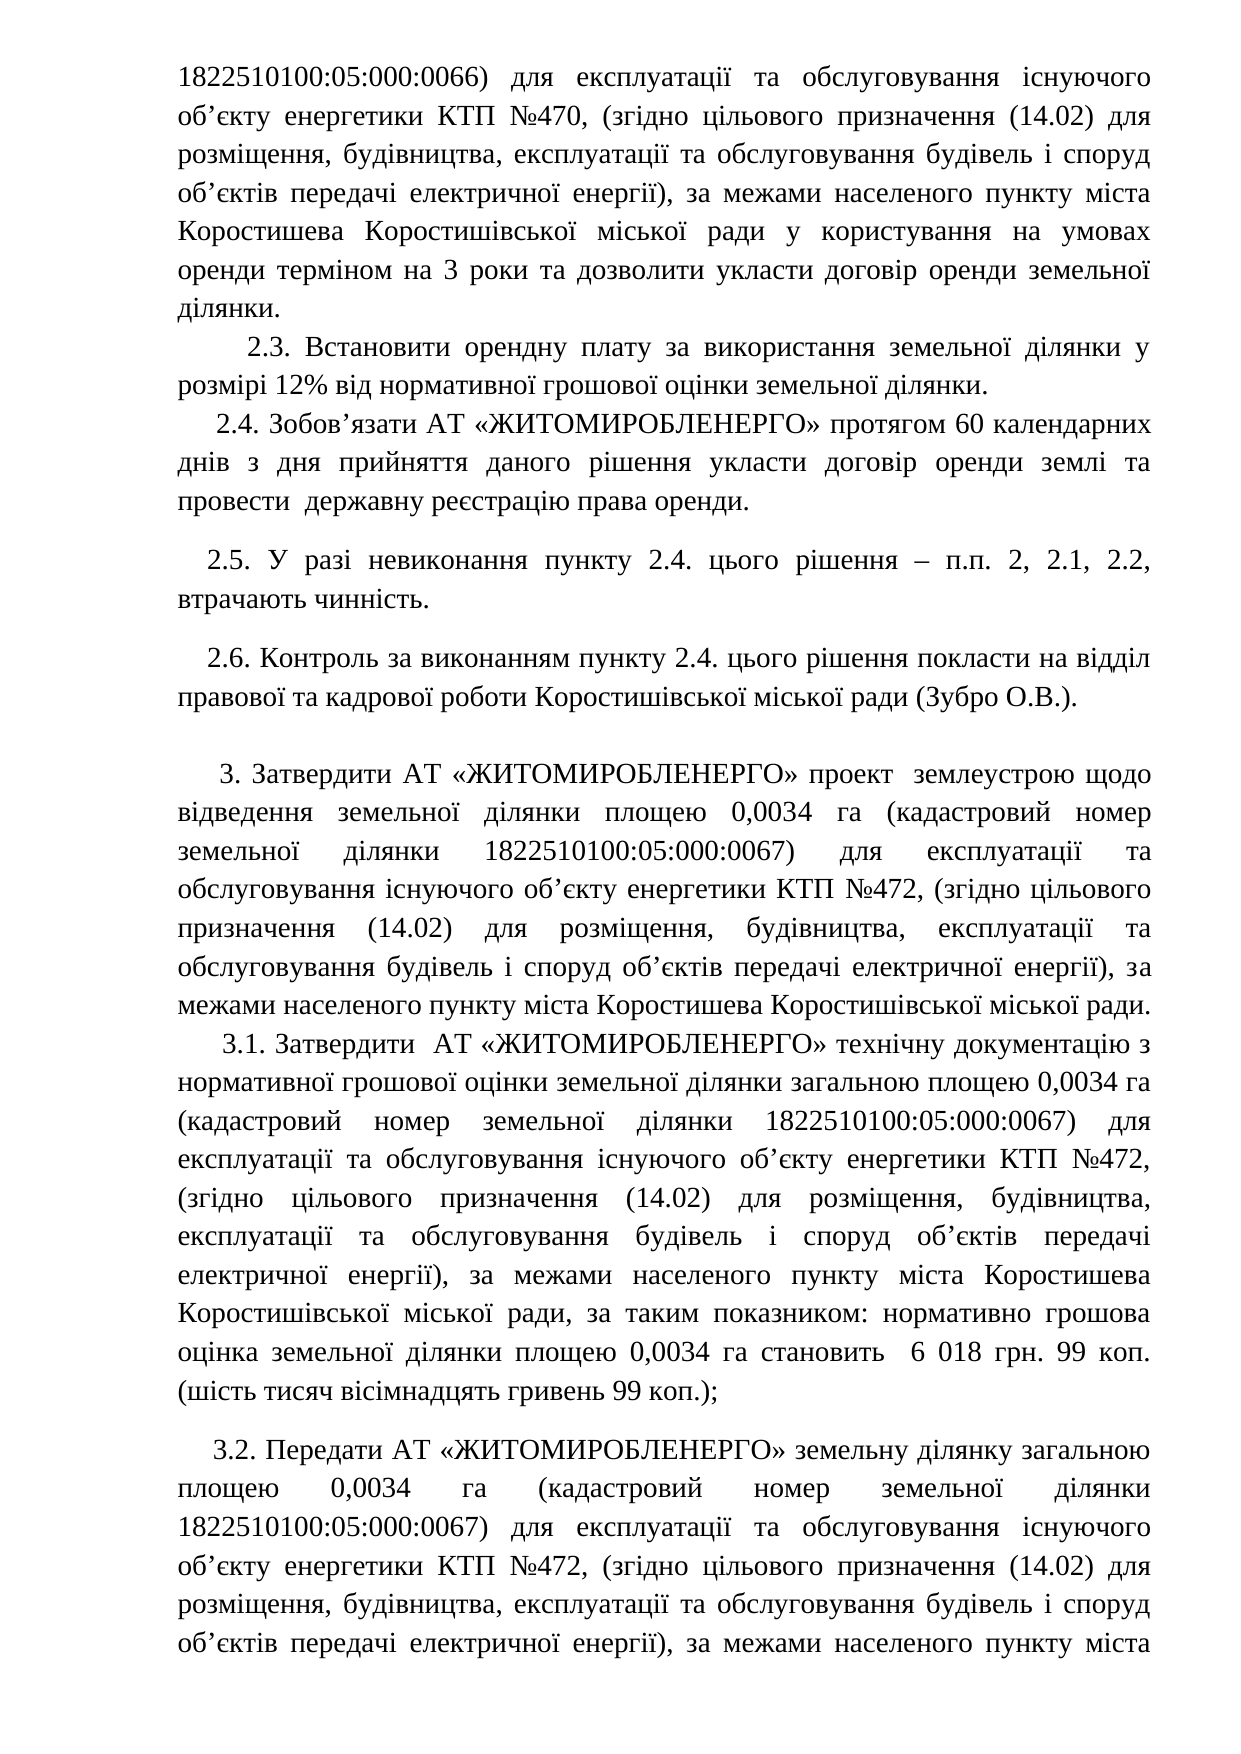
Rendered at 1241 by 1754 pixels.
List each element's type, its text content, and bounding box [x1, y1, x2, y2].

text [177, 59, 1152, 324]
text 3. Затвердити АТ «ЖИТОМИРОБЛЕНЕРГО» проект землеустрою щодо відведення земельної ділянки площею 0,0034 га (кадастровий номер земельної ділянки 1822510100:05:000:0067) для експлуатації та обслуговування існуючого об’єкту енергетики КТП №472, (згідно цільового призначення (14.02) для розміщення, будівництва, експлуатації та обслуговування будівель і споруд об’єктів передачі електричної енергії), за межами населеного пункту міста Коростишева Коростишівської міської ради. [177, 756, 1152, 1021]
text 2.6. Контроль за виконанням пункту 2.4. цього рішення покласти на відділ правової та кадрової роботи Коростишівської міської ради (Зубро О.В.). [177, 640, 1152, 712]
text 2.3. Встановити орендну плату за використання земельної ділянки у розмірі 12% від нормативної грошової оцінки земельної ділянки. [177, 329, 1152, 401]
text 2.5. У разі невиконання пункту 2.4. цього рішення – п.п. 2, 2.1, 2.2, втрачають чинність. [177, 542, 1152, 614]
text 3.1. Затвердити АТ «ЖИТОМИРОБЛЕНЕРГО» технічну документацію з нормативної грошової оцінки земельної ділянки загальною площею 0,0034 га (кадастровий номер земельної ділянки 1822510100:05:000:0067) для експлуатації та обслуговування існуючого об’єкту енергетики КТП №472, (згідно цільового призначення (14.02) для розміщення, будівництва, експлуатації та обслуговування будівель і споруд об’єктів передачі електричної енергії), за межами населеного пункту міста Коростишева Коростишівської міської ради, за таким показником: нормативно грошова оцінка земельної ділянки площею 0,0034 га становить 6 018 грн. 99 коп. (шість тисяч вісімнадцять гривень 99 коп.); [177, 1026, 1152, 1406]
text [177, 1432, 1152, 1658]
text 2.4. Зобов’язати АТ «ЖИТОМИРОБЛЕНЕРГО» протягом 60 календарних днів з дня прийняття даного рішення укласти договір оренди землі та провести державну реєстрацію права оренди. [177, 406, 1152, 517]
